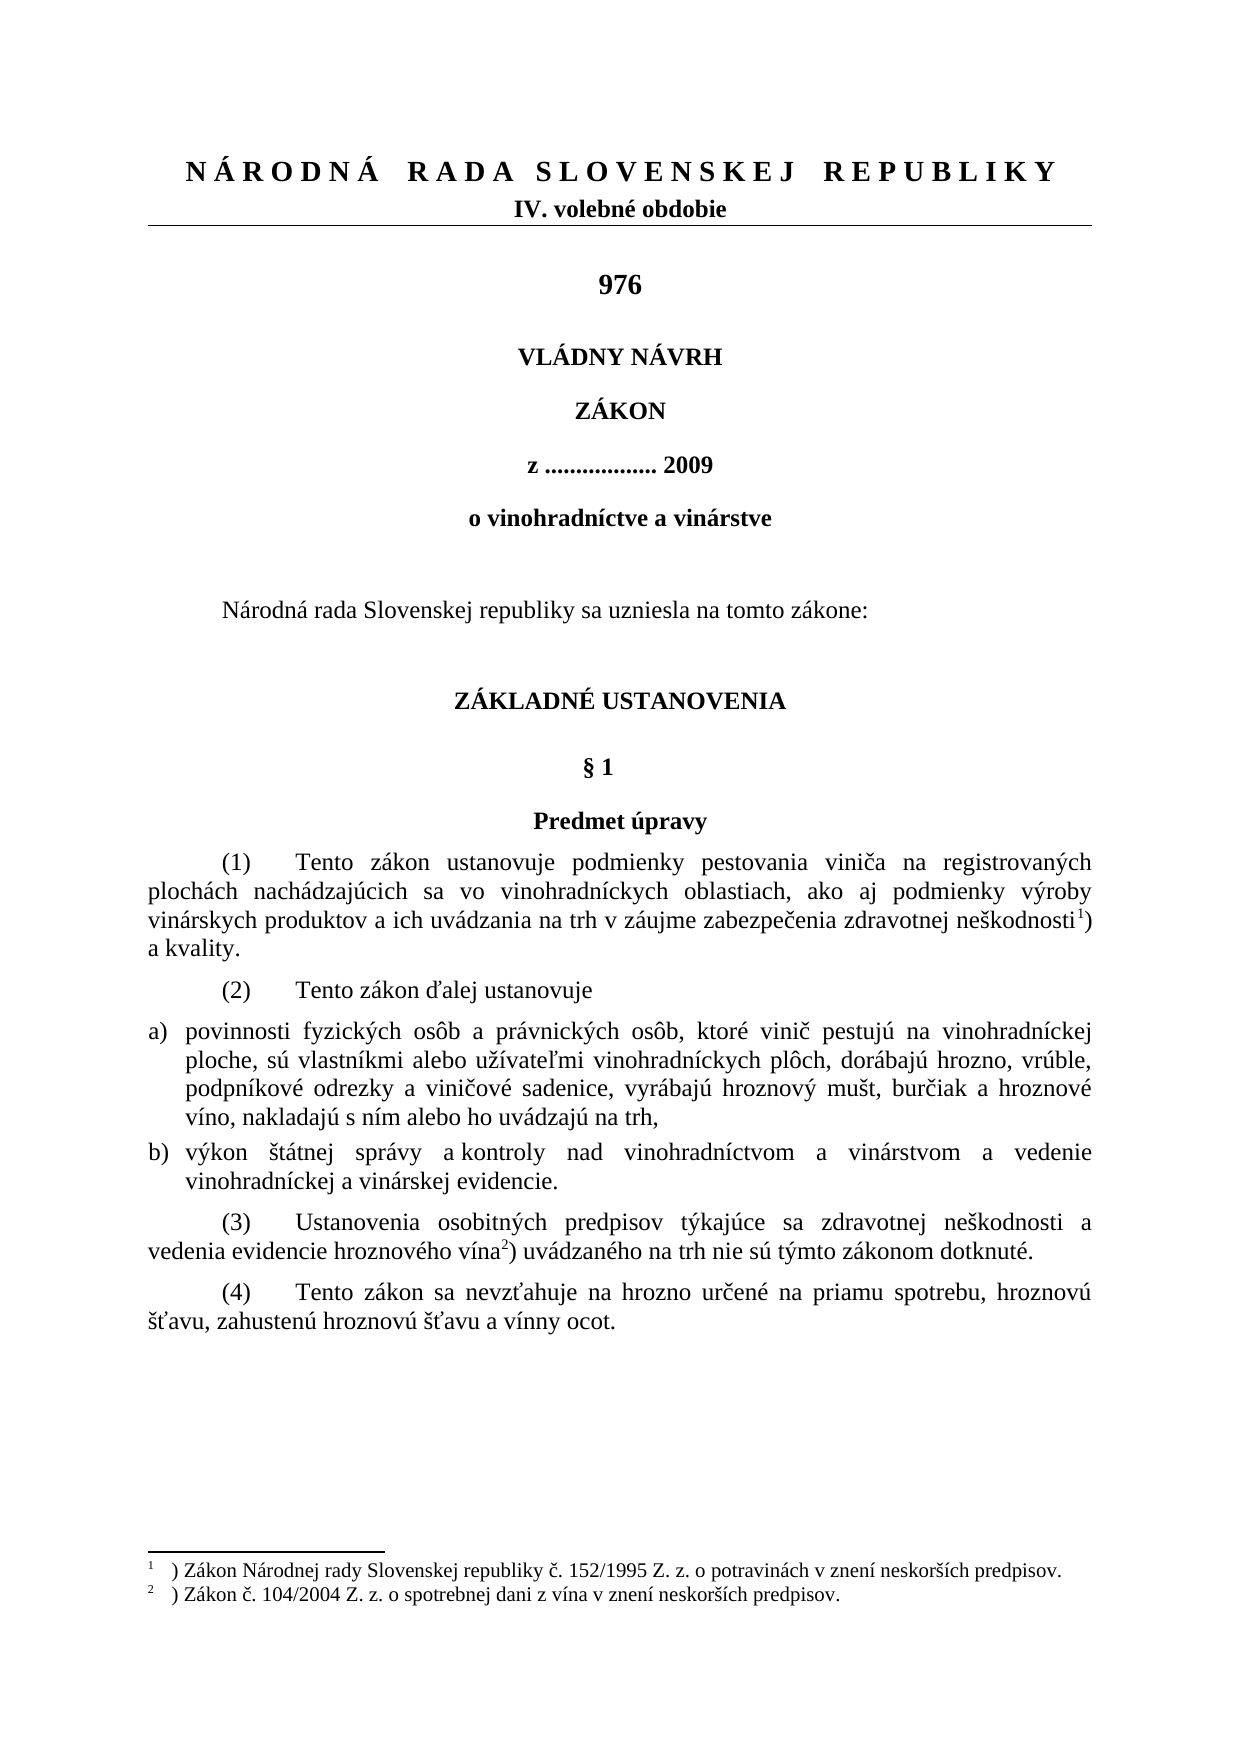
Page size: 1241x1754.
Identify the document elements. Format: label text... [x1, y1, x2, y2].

text výkon štátnej správy a kontroly nad vinohradníctvom a vinárstvom a vedenie vinohradníckej a vinárskej evidencie. [148, 1137, 1092, 1195]
text Ustanovenia osobitných predpisov týkajúce sa zdravotnej neškodnosti a vedenia evidencie hroznového vína) uvádzaného na trh nie sú týmto zákonom dotknuté. [148, 1207, 1092, 1265]
subtitle o vinohradníctve a vinárstve [148, 503, 1092, 532]
subtitle ZÁKLADNÉ USTANOVENIA [148, 686, 1092, 715]
text Tento zákon ustanovuje podmienky pestovania viniča na registrovaných plochách nachádzajúcich sa vo vinohradníckych oblastiach, ako aj podmienky výroby vinárskych produktov a ich uvádzania na trh v záujme zabezpečenia zdravotnej neškodnosti) a kvality. [148, 847, 1092, 962]
subtitle Predmet úpravy [148, 806, 1092, 835]
subtitle ZÁKON [148, 396, 1092, 425]
text VLÁDNY NÁVRH [148, 342, 1092, 371]
text Národná rada Slovenskej republiky sa uzniesla na tomto zákone: [148, 595, 1092, 623]
text N Á R O D N Á R A D A S L O V E N S K E J R E P U B L I K Y [148, 154, 1092, 187]
text povinnosti fyzických osôb a právnických osôb, ktoré vinič pestujú na vinohradníckej ploche, sú vlastníkmi alebo užívateľmi vinohradníckych plôch, dorábajú hrozno, vrúble, podpníkové odrezky a viničové sadenice, vyrábajú hroznový mušt, burčiak a hroznové víno, nakladajú s ním alebo ho uvádzajú na trh, [148, 1016, 1092, 1131]
text 976 [148, 267, 1092, 301]
text Tento zákon sa nevzťahuje na hrozno určené na priamu spotrebu, hroznovú šťavu, zahustenú hroznovú šťavu a vínny ocot. [148, 1277, 1092, 1335]
text Tento zákon ďalej ustanovuje [148, 975, 1092, 1003]
subtitle z .................. 2009 [148, 450, 1092, 478]
text IV. volebné obdobie [148, 194, 1092, 225]
